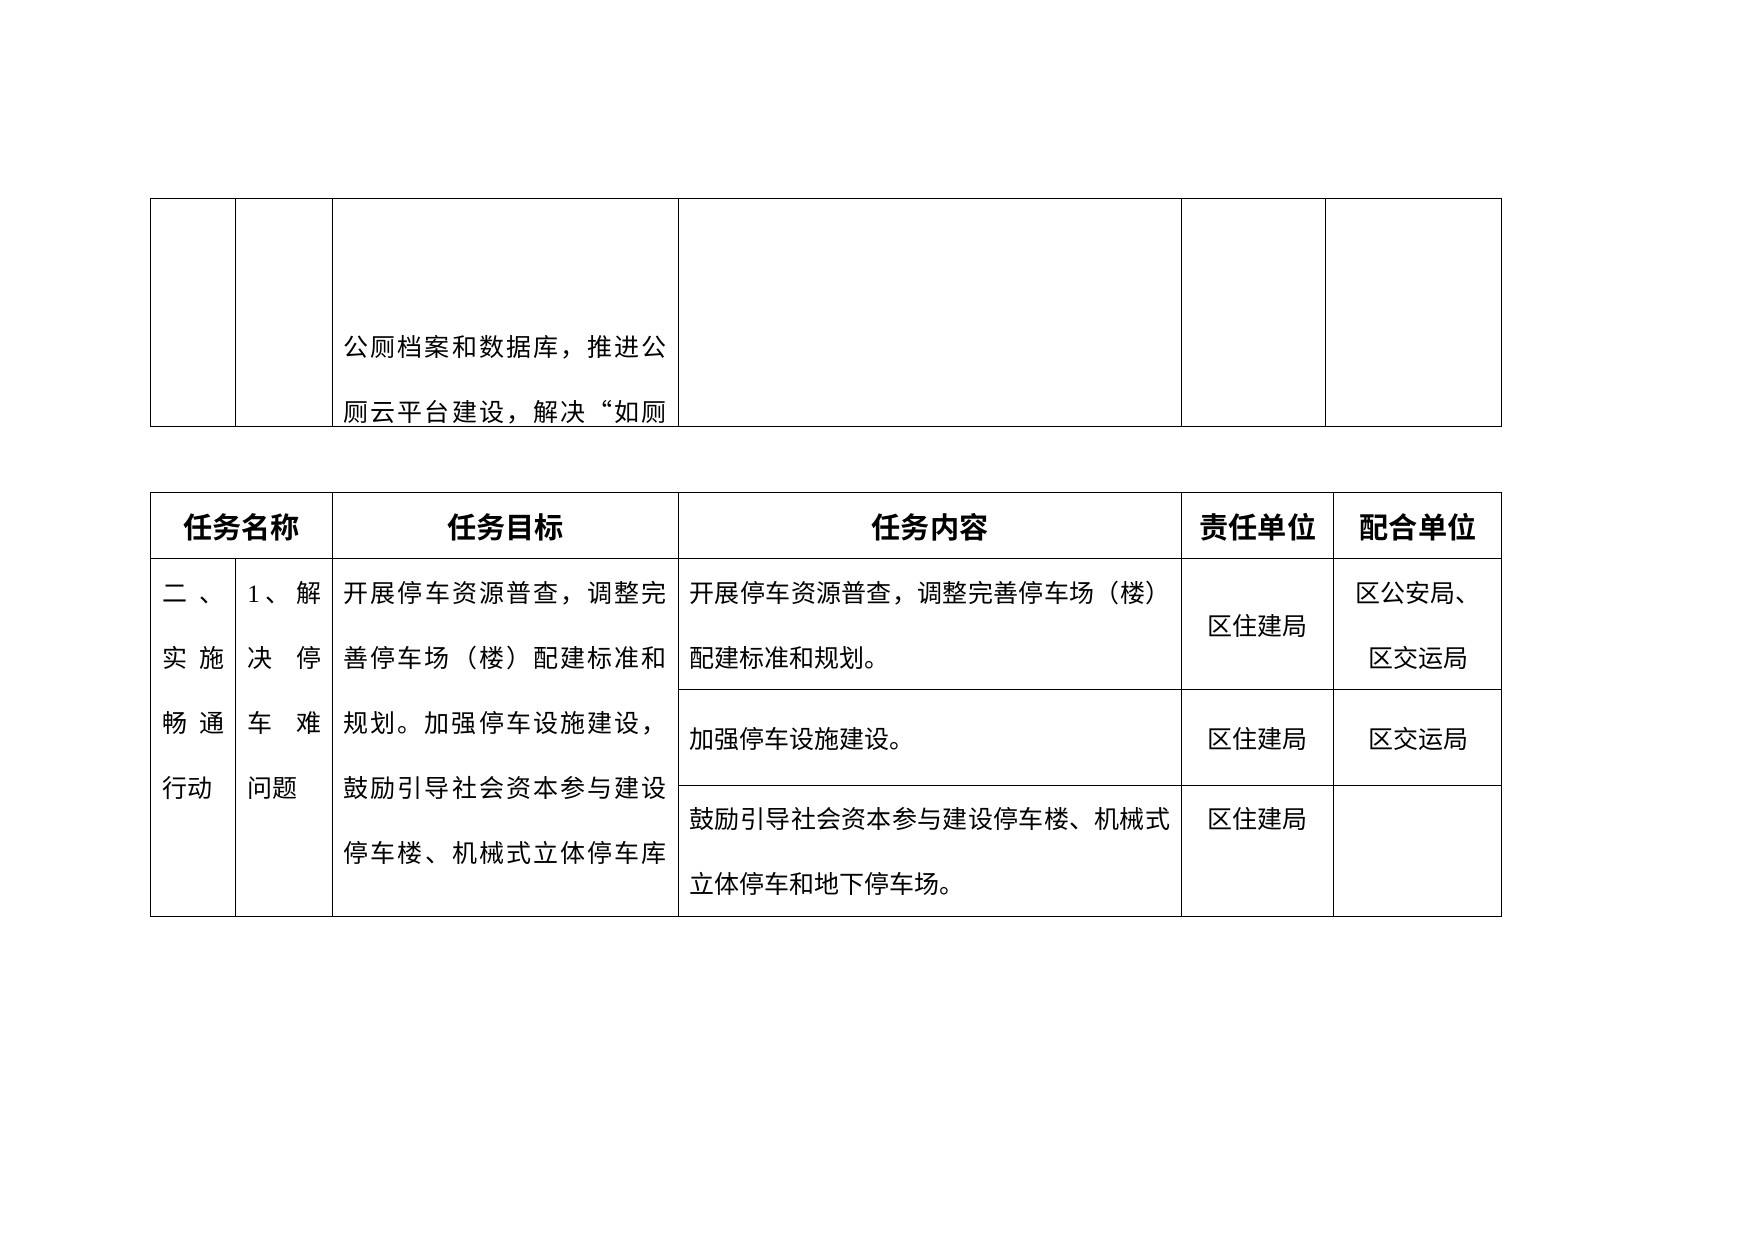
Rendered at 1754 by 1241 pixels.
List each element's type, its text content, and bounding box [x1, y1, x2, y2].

table_cell 1、解决停车难问题 [236, 559, 332, 916]
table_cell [679, 199, 1181, 426]
table_cell 区住建局 [1182, 690, 1333, 784]
table_header 任务内容 [679, 493, 1181, 558]
table_cell 区住建局 [1182, 559, 1333, 689]
table_header 配合单位 [1334, 493, 1501, 558]
table_cell 区住建局 [1182, 786, 1333, 916]
table_header 任务目标 [333, 493, 678, 558]
table_cell 二、实施畅通行动 [151, 559, 235, 916]
table_cell 加强停车设施建设。 [679, 690, 1181, 784]
table_cell 鼓励引导社会资本参与建设停车楼、机械式立体停车和地下停车场。 [679, 786, 1181, 916]
table_cell 开展停车资源普查，调整完善停车场（楼）配建标准和规划。 [679, 559, 1181, 689]
table_cell 区交运局 [1334, 690, 1501, 784]
table_header 任务名称 [151, 493, 332, 558]
table_cell 开展停车资源普查，调整完善停车场（楼）配建标准和规划。加强停车设施建设，鼓励引导社会资本参与建设停车楼、机械式立体停车库和地下停车场。把停车泊位纳入老旧小区改造重点内容，探索将老旧厂房改建成停车场（楼）。加强静态停车秩序管理，综合治理非法占道停车及非法挪用、占用停车设施问题。建立“互联网+停车”系统，鼓励有条件的党政机关、企事业单位和公共机构内部停车场或个人停车泊位错时对外开放或共享，提高停车设施周转利用率。 [333, 559, 678, 916]
table_cell 区公安局、区交运局 [1334, 559, 1501, 689]
table_header 责任单位 [1182, 493, 1333, 558]
table_cell [1334, 786, 1501, 916]
